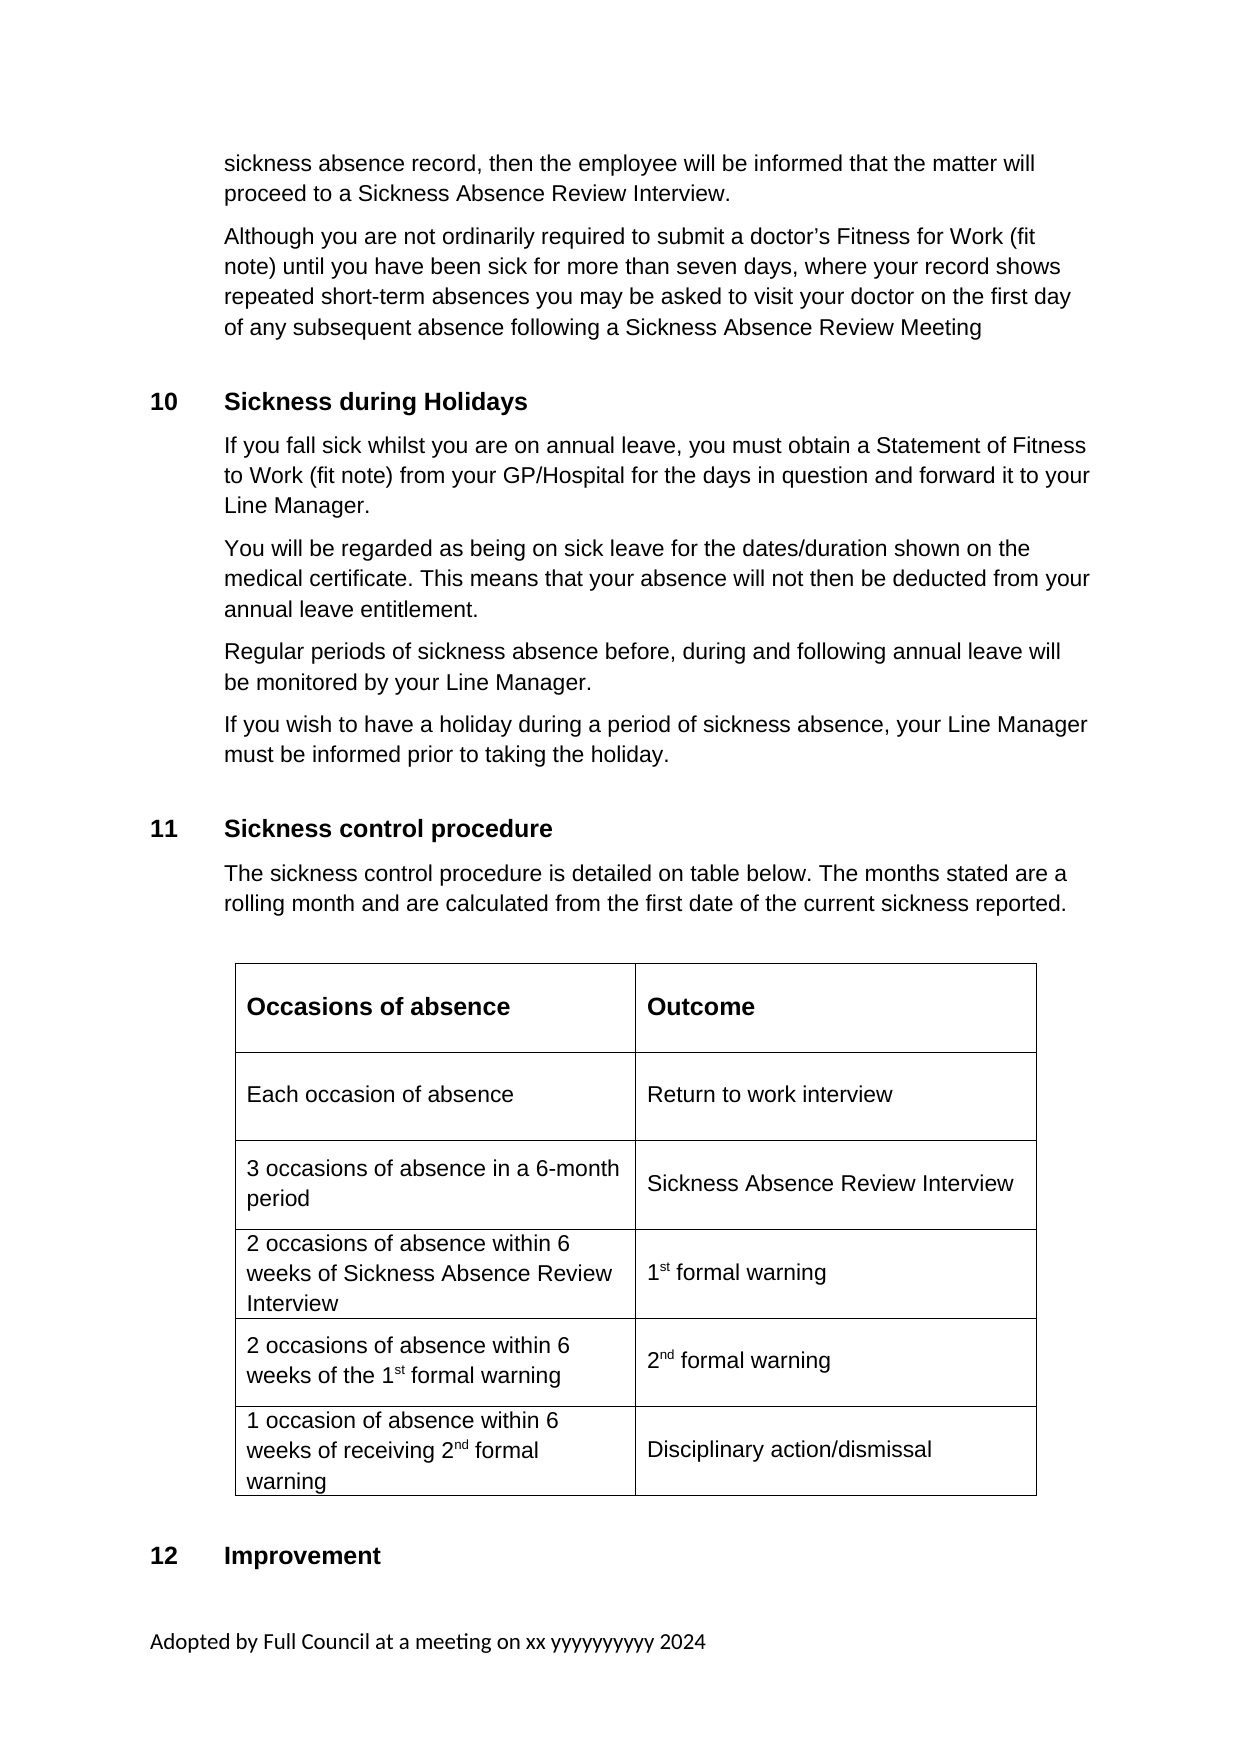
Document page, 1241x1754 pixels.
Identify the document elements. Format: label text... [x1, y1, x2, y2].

table_cell 2 occasions of absence within 6 weeks of the 1st formal warning [236, 1319, 635, 1406]
table_cell Sickness Absence Review Interview [636, 1141, 1036, 1229]
table_cell 2nd formal warning [636, 1319, 1036, 1406]
table_cell Disciplinary action/dismissal [636, 1407, 1036, 1495]
table_cell 3 occasions of absence in a 6-month period [236, 1141, 635, 1229]
table_cell 1st formal warning [636, 1230, 1036, 1317]
text If you wish to have a holiday during a period of sickness absence, your Line Manager must be informed prior to taking the holiday. [224, 711, 1090, 768]
text You will be regarded as being on sick leave for the dates/duration shown on the medical certificate. This means that your absence will not then be deducted from your annual leave entitlement. [224, 535, 1090, 622]
text Regular periods of sickness absence before, during and following annual leave will be monitored by your Line Manager. [224, 638, 1090, 695]
table_header Outcome [636, 964, 1036, 1052]
table_cell Each occasion of absence [236, 1053, 635, 1140]
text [224, 150, 1090, 207]
text If you fall sick whilst you are on annual leave, you must obtain a Statement of Fitness to Work (fit note) from your GP/Hospital for the days in question and forward it to your Line Manager. [224, 432, 1090, 519]
text Although you are not ordinarily required to submit a doctor’s Fitness for Work (fit note) until you have been sick for more than seven days, where your record shows repeated short-term absences you may be asked to visit your doctor on the first day of any subsequent absence following a Sickness Absence Review Meeting [224, 223, 1090, 340]
table_cell 1 occasion of absence within 6 weeks of receiving 2nd formal warning [236, 1407, 635, 1495]
text The sickness control procedure is detailed on table below. The months stated are a rolling month and are calculated from the first date of the current sickness reported. [224, 860, 1090, 916]
table_header Occasions of absence [236, 964, 635, 1052]
table_cell Return to work interview [636, 1053, 1036, 1140]
list Sickness control procedure [150, 814, 1090, 843]
list Sickness during Holidays [150, 386, 1090, 415]
list Improvement [150, 1541, 1090, 1570]
table_cell 2 occasions of absence within 6 weeks of Sickness Absence Review Interview [236, 1230, 635, 1317]
